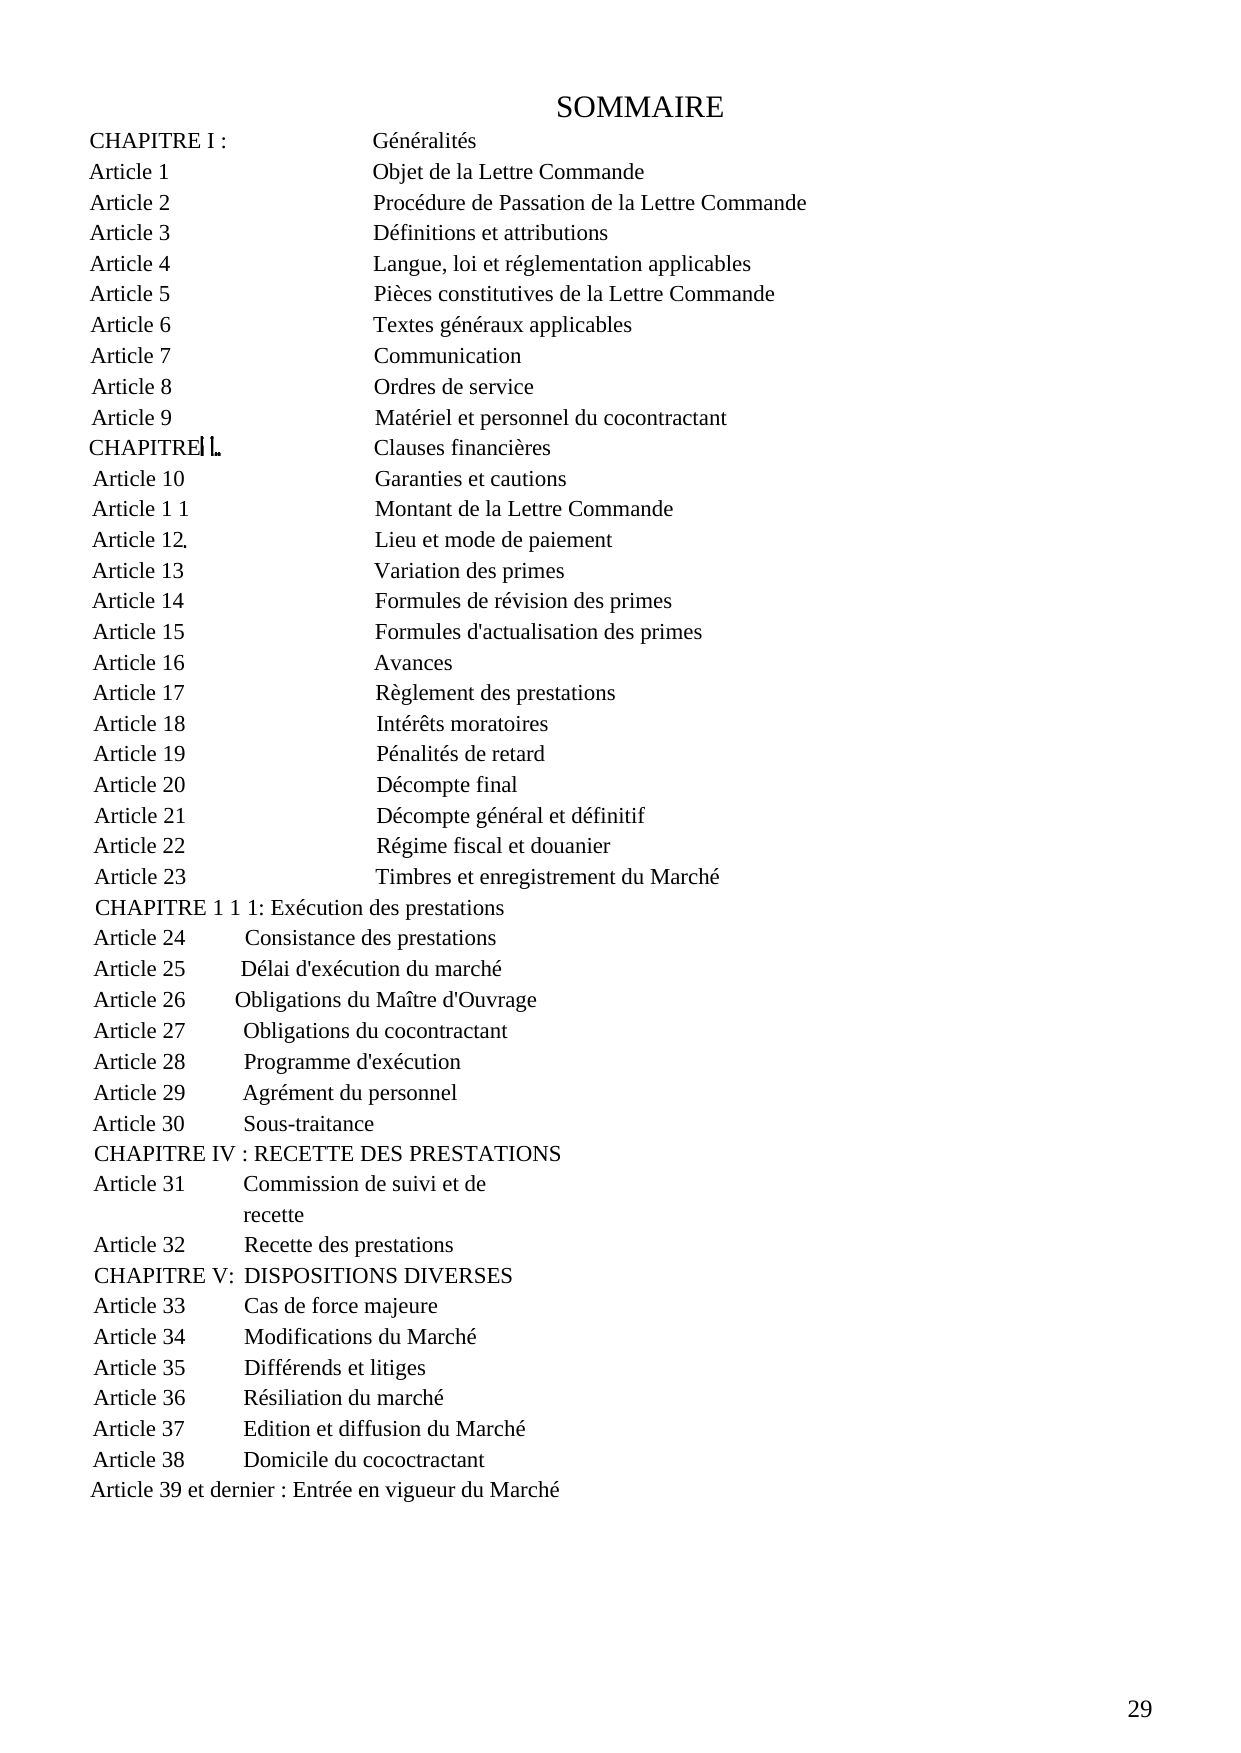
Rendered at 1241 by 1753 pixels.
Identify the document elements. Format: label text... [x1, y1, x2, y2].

table_cell Article 17 [89, 679, 372, 710]
table_cell Clauses financières [372, 434, 1169, 465]
table_cell Textes généraux applicables [372, 311, 1169, 342]
table_cell Variation des primes [372, 557, 1169, 587]
table_cell Article 29 [93, 1079, 206, 1109]
table_cell Montant de la Lettre Commande [372, 495, 1169, 526]
table_cell Article 5 [89, 281, 372, 311]
table_cell Article 2 [89, 189, 372, 219]
table_cell Agrément du personnel [206, 1079, 537, 1109]
table_cell Article 15 [89, 618, 372, 648]
table_header Commission de suivi et de recette [243, 1171, 550, 1231]
table_cell Article 1 1 [89, 495, 372, 526]
table_cell Article 14 [89, 587, 372, 618]
table_header Généralités [372, 128, 1169, 158]
table_cell Timbres et enregistrement du Marché [372, 863, 1169, 893]
picture [200, 436, 204, 456]
table_cell Procédure de Passation de la Lettre Commande [372, 189, 1169, 219]
table_cell Garanties et cautions [372, 465, 1169, 495]
table_cell Article 4 [89, 250, 372, 281]
text SOMMAIRE [89, 89, 724, 124]
table_cell Article 37 [93, 1415, 243, 1446]
table_cell Matériel et personnel du cocontractant [372, 404, 1169, 434]
table_cell Délai d'exécution du marché [206, 955, 537, 986]
table_cell Avances [372, 649, 1169, 679]
table_header CHAPITRE I : [89, 128, 372, 158]
table_cell Pièces constitutives de la Lettre Commande [372, 281, 1169, 311]
table_cell Article 7 [89, 342, 372, 373]
table_cell Décompte final [372, 771, 1169, 802]
text CHAPITRE 1 1 1: Exécution des prestations [95, 893, 1152, 920]
table_cell Langue, loi et réglementation applicables [372, 250, 1169, 281]
table_cell Article 10 [89, 465, 372, 495]
table_cell Article 6 [89, 311, 372, 342]
table_cell Régime fiscal et douanier [372, 832, 1169, 863]
table_cell Différends et litiges [243, 1354, 550, 1384]
picture [210, 436, 221, 456]
text CHAPITRE IV : RECETTE DES PRESTATIONS [94, 1140, 1152, 1167]
table_cell Article 25 [93, 955, 206, 986]
table_header Article 31 [93, 1171, 243, 1231]
table_cell Définitions et attributions [372, 219, 1169, 250]
table_cell Article 28 [93, 1048, 206, 1078]
table_cell Article 8 [89, 373, 372, 403]
table_cell Objet de la Lettre Commande [372, 158, 1169, 189]
table_cell Article 34 [93, 1323, 243, 1354]
table_cell Recette des prestations [243, 1231, 550, 1262]
text Article 39 et dernier : Entrée en vigueur du Marché [90, 1476, 1140, 1503]
table_cell Obligations du Maître d'Ouvrage [206, 986, 537, 1017]
table_cell Article 35 [93, 1354, 243, 1384]
table_cell Article 13 [89, 557, 372, 587]
table_cell Article 18 [89, 710, 372, 740]
table_cell Article 23 [89, 863, 372, 893]
table_cell Programme d'exécution [206, 1048, 537, 1078]
table_cell Article 33 [93, 1293, 243, 1323]
table_cell Formules de révision des primes [372, 587, 1169, 618]
table_cell Edition et diffusion du Marché [243, 1415, 550, 1446]
table_cell Article 30 [93, 1109, 206, 1140]
table_cell Article 38 [93, 1446, 243, 1476]
table_cell Article 16 [89, 649, 372, 679]
table_cell Pénalités de retard [372, 740, 1169, 771]
table_cell Communication [372, 342, 1169, 373]
table_cell Article 3 [89, 219, 372, 250]
table_cell Résiliation du marché [243, 1385, 550, 1415]
table_cell Sous-traitance [206, 1109, 537, 1140]
table_cell Article 27 [93, 1017, 206, 1047]
table_cell CHAPITRE V: [93, 1262, 243, 1293]
table_cell Modifications du Marché [243, 1323, 550, 1354]
table_cell Article 36 [93, 1385, 243, 1415]
table_cell Intérêts moratoires [372, 710, 1169, 740]
table_cell Règlement des prestations [372, 679, 1169, 710]
table_header Consistance des prestations [206, 924, 537, 955]
table_cell Décompte général et définitif [372, 802, 1169, 832]
table_header Article 24 [93, 924, 206, 955]
table_cell Obligations du cocontractant [206, 1017, 537, 1047]
table_cell Article 1 [89, 158, 372, 189]
table_cell Domicile du cococtractant [243, 1446, 550, 1476]
table_cell Article 12 [89, 526, 372, 557]
table_cell Ordres de service [372, 373, 1169, 403]
table_cell Cas de force majeure [243, 1293, 550, 1323]
table_cell Article 20 [89, 771, 372, 802]
table_cell Lieu et mode de paiement [372, 526, 1169, 557]
table_cell DISPOSITIONS DIVERSES [243, 1262, 550, 1293]
table_cell Article 32 [93, 1231, 243, 1262]
table_cell Article 9 [89, 404, 372, 434]
table_cell Article 19 [89, 740, 372, 771]
table_cell CHAPITRE [89, 434, 372, 465]
table_cell Formules d'actualisation des primes [372, 618, 1169, 648]
table_cell Article 26 [93, 986, 206, 1017]
table_cell Article 22 [89, 832, 372, 863]
table_cell Article 21 [89, 802, 372, 832]
